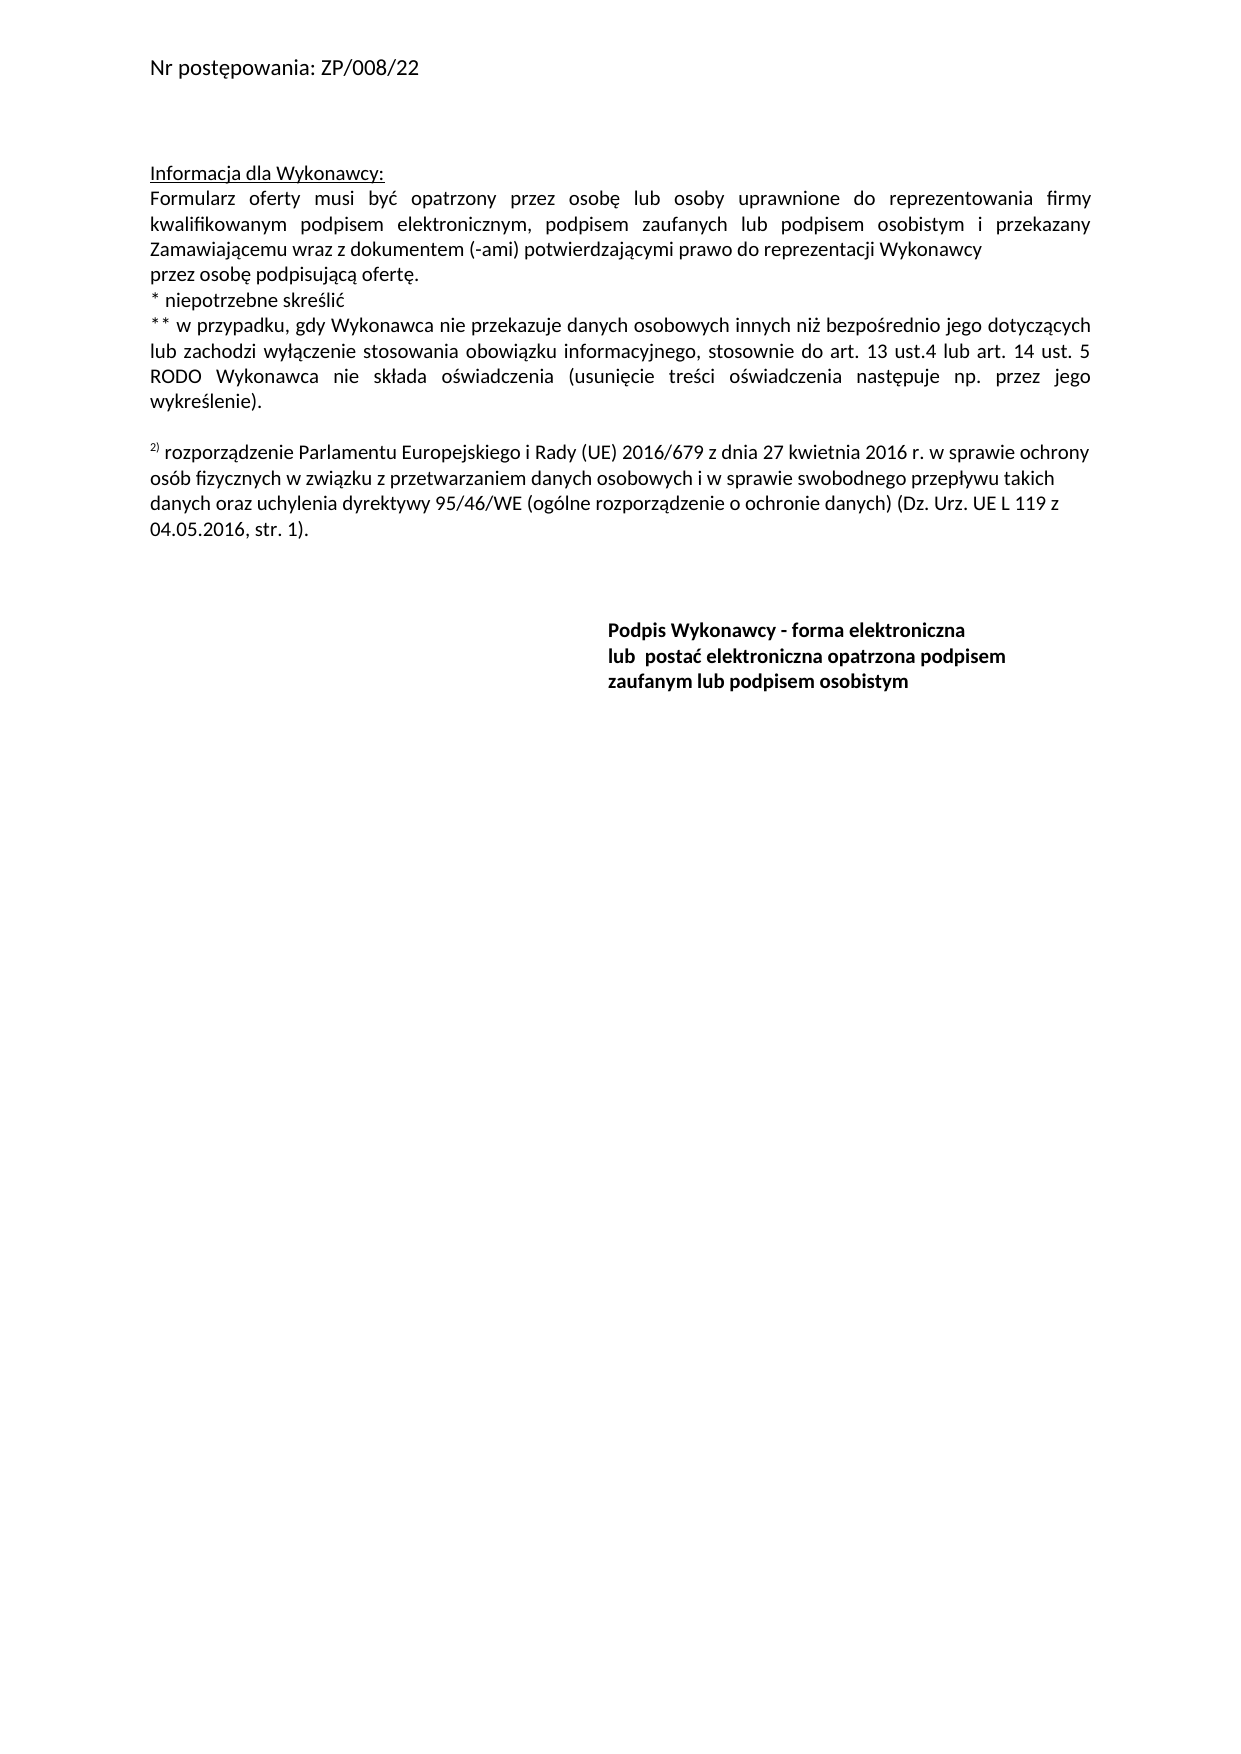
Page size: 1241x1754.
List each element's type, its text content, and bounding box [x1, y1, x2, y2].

text * niepotrzebne skreślić [150, 287, 1092, 312]
text Formularz oferty musi być opatrzony przez osobę lub osoby uprawnione do reprezentowania firmy kwalifikowanym podpisem elektronicznym, podpisem zaufanych lub podpisem osobistym i przekazany Zamawiającemu wraz z dokumentem (-ami) potwierdzającymi prawo do reprezentacji Wykonawcy [150, 185, 1092, 262]
text ** w przypadku, gdy Wykonawca nie przekazuje danych osobowych innych niż bezpośrednio jego dotyczących lub zachodzi wyłączenie stosowania obowiązku informacyjnego, stosownie do art. 13 ust.4 lub art. 14 ust. 5 RODO Wykonawca nie składa oświadczenia (usunięcie treści oświadczenia następuje np. przez jego wykreślenie). [150, 312, 1092, 414]
text lub postać elektroniczna opatrzona podpisem zaufanym lub podpisem osobistym [608, 643, 1092, 694]
text Informacja dla Wykonawcy: [150, 160, 1092, 185]
text przez osobę podpisującą ofertę. [150, 262, 1092, 287]
text 2) rozporządzenie Parlamentu Europejskiego i Rady (UE) 2016/679 z dnia 27 kwietnia 2016 r. w sprawie ochrony osób fizycznych w związku z przetwarzaniem danych osobowych i w sprawie swobodnego przepływu takich danych oraz uchylenia dyrektywy 95/46/WE (ogólne rozporządzenie o ochronie danych) (Dz. Urz. UE L 119 z 04.05.2016, str. 1). [150, 439, 1092, 541]
text Podpis Wykonawcy - forma elektroniczna [608, 617, 1092, 643]
